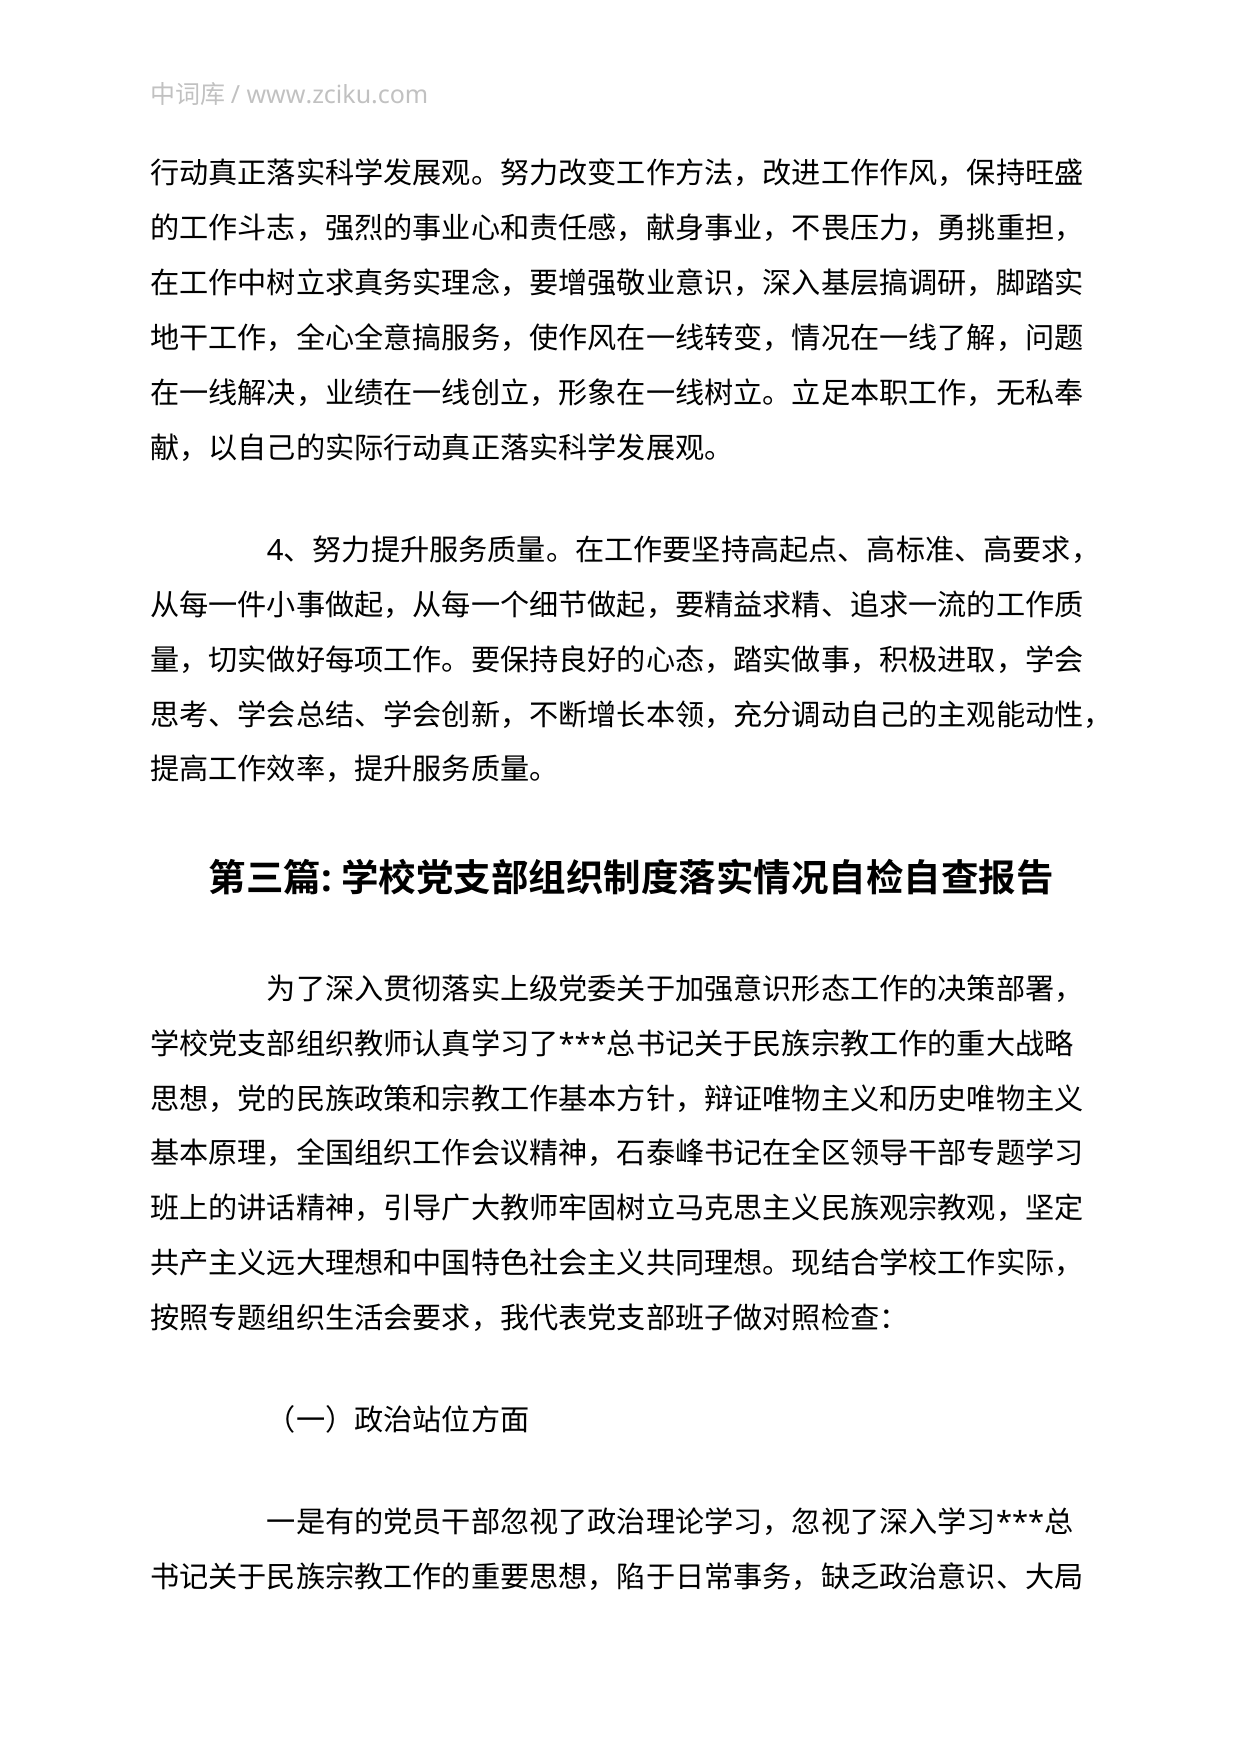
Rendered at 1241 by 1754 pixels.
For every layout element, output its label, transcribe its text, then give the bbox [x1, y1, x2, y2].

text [150, 150, 1090, 467]
text 为了深入贯彻落实上级党委关于加强意识形态工作的决策部署，学校党支部组织教师认真学习了***总书记关于民族宗教工作的重大战略思想，党的民族政策和宗教工作基本方针，辩证唯物主义和历史唯物主义基本原理，全国组织工作会议精神，石泰峰书记在全区领导干部专题学习班上的讲话精神，引导广大教师牢固树立马克思主义民族观宗教观，坚定共产主义远大理想和中国特色社会主义共同理想。现结合学校工作实际，按照专题组织生活会要求，我代表党支部班子做对照检查： [150, 965, 1090, 1337]
text 4、努力提升服务质量。在工作要坚持高起点、高标准、高要求，从每一件小事做起，从每一个细节做起，要精益求精、追求一流的工作质量，切实做好每项工作。要保持良好的心态，踏实做事，积极进取，学会思考、学会总结、学会创新，不断增长本领，充分调动自己的主观能动性，提高工作效率，提升服务质量。 [150, 526, 1090, 788]
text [150, 1498, 1090, 1596]
text 第三篇: 学校党支部组织制度落实情况自检自查报告 [150, 848, 1090, 902]
text （一）政治站位方面 [150, 1397, 1090, 1439]
